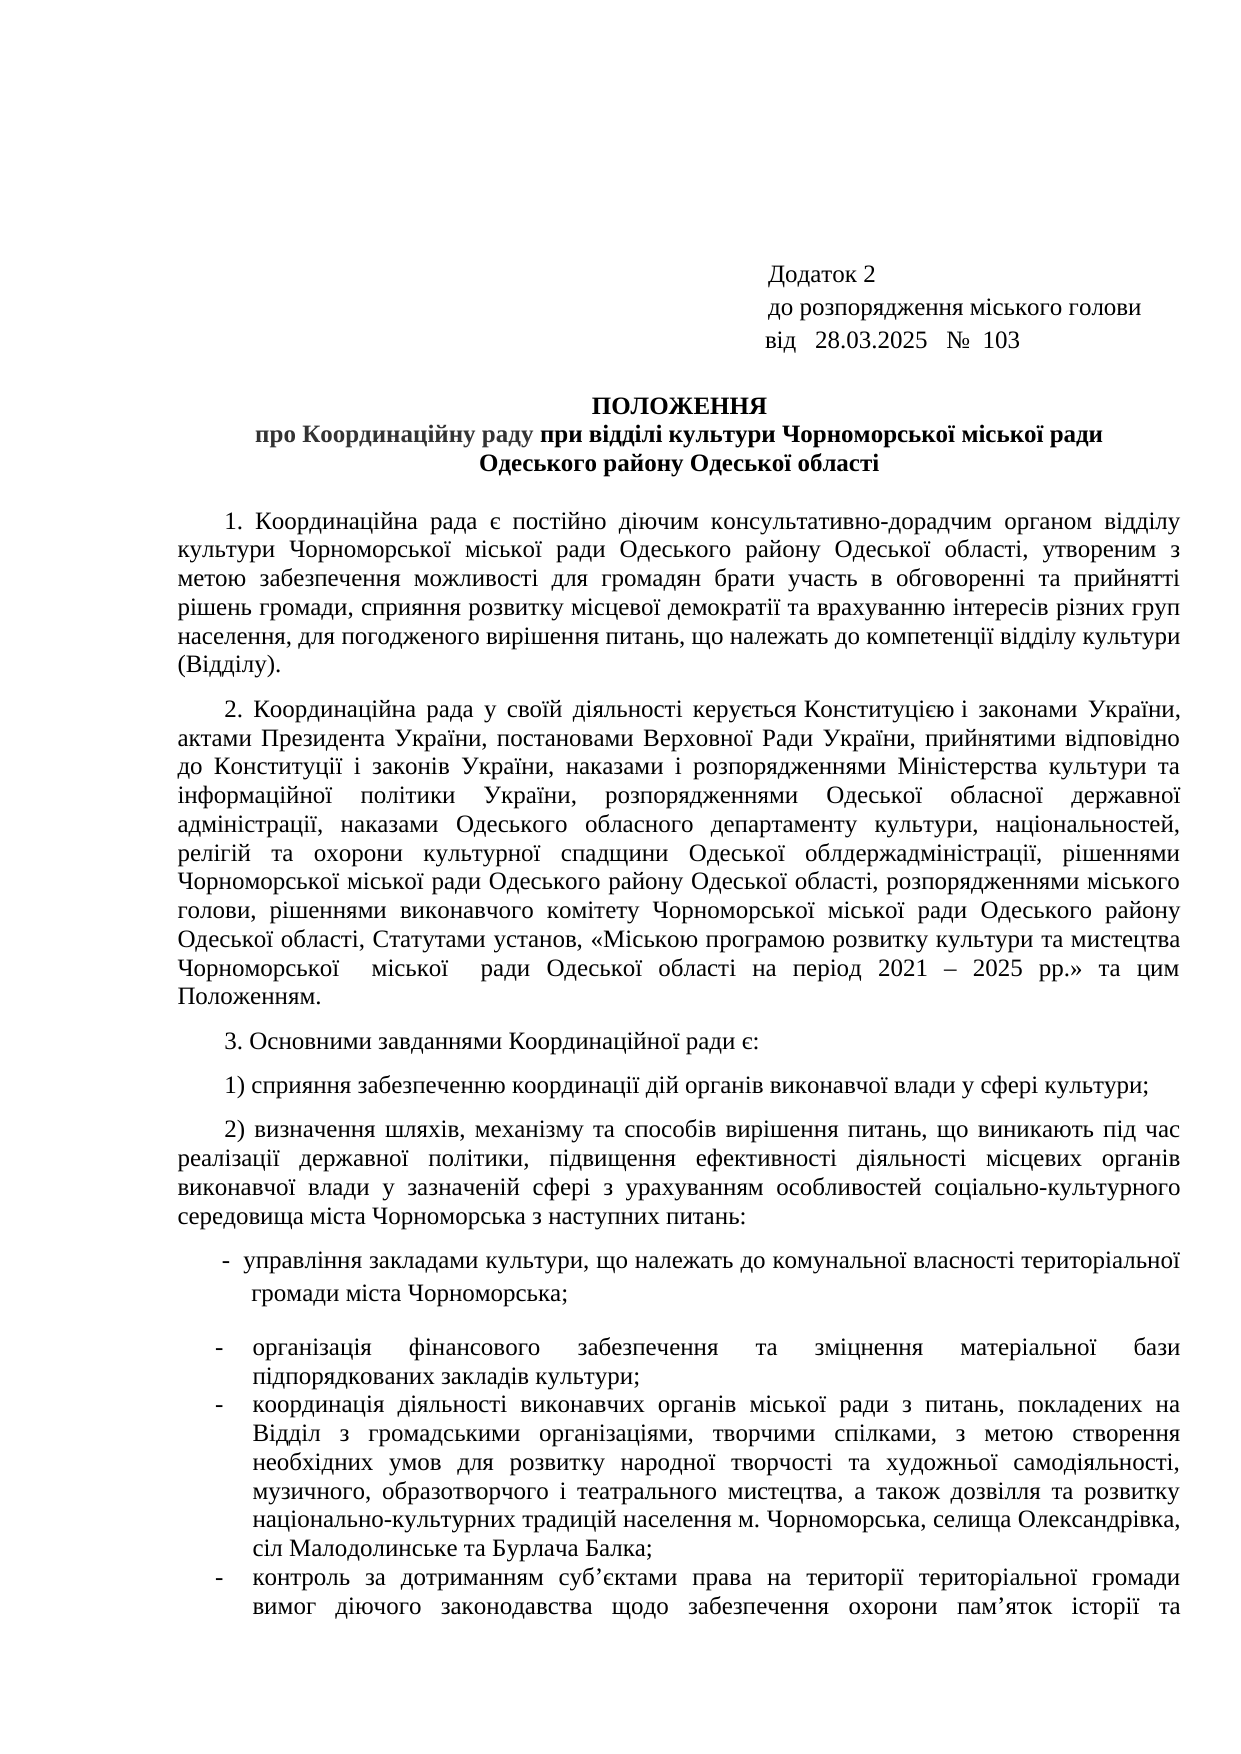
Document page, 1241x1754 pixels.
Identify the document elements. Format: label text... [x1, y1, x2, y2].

list організація фінансового забезпечення та зміцнення матеріальної бази підпорядкованих закладів культури; [215, 1332, 1181, 1389]
text 2. Координаційна рада у своїй діяльності керується Конституцією і законами України, актами Президента України, постановами Верховної Ради України, прийнятими відповідно до Конституції і законів України, наказами і розпорядженнями Міністерства культури та інформаційної політики України, розпорядженнями Одеської обласної державної адміністрації, наказами Одеського обласного департаменту культури, національностей, релігій та охорони культурної спадщини Одеської облдержадміністрації, рішеннями Чорноморської міської ради Одеського району Одеської області, розпорядженнями міського голови, рішеннями виконавчого комітету Чорноморської міської ради Одеського району Одеської області, Статутами установ, «Міською програмою розвитку культури та мистецтва Чорноморської міської ради Одеської області на період 2021 – 2025 рр.» та цим Положенням. [177, 694, 1181, 1010]
text про Координаційну раду при відділі культури Чорноморської міської ради Одеського району Одеської області [224, 419, 1134, 477]
text Додаток 2 [768, 259, 1181, 287]
text до розпорядження міського голови [768, 292, 1181, 320]
text від 28.03.2025 № 103 [177, 325, 1181, 353]
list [215, 1562, 1181, 1619]
text - управління закладами культури, що належать до комунальної власності територіальної громади міста Чорноморська; [222, 1245, 1181, 1307]
text 2) визначення шляхів, механізму та способів вирішення питань, що виникають під час реалізації державної політики, підвищення ефективності діяльності місцевих органів виконавчої влади у зазначеній сфері з урахуванням особливостей соціально-культурного середовища міста Чорноморська з наступних питань: [177, 1114, 1181, 1229]
text 3. Основними завданнями Координаційної ради є: [177, 1026, 1181, 1054]
text 1) сприяння забезпеченню координації дій органів виконавчої влади у сфері культури; [177, 1070, 1181, 1099]
text 1. Координаційна рада є постійно діючим консультативно-дорадчим органом відділу культури Чорноморської міської ради Одеського району Одеської області, утвореним з метою забезпечення можливості для громадян брати участь в обговоренні та прийнятті рішень громади, сприяння розвитку місцевої демократії та врахуванню інтересів різних груп населення, для погодженого вирішення питань, що належать до компетенції відділу культури (Відділу). [177, 506, 1181, 678]
text ПОЛОЖЕННЯ [177, 391, 1181, 419]
list координація діяльності виконавчих органів міської ради з питань, покладених на Відділ з громадськими організаціями, творчими спілками, з метою створення необхідних умов для розвитку народної творчості та художньої самодіяльності, музичного, образотворчого і театрального мистецтва, а також дозвілля та розвитку національно-культурних традицій населення м. Чорноморська, селища Олександрівка, сіл Малодолинське та Бурлача Балка; [215, 1389, 1181, 1562]
